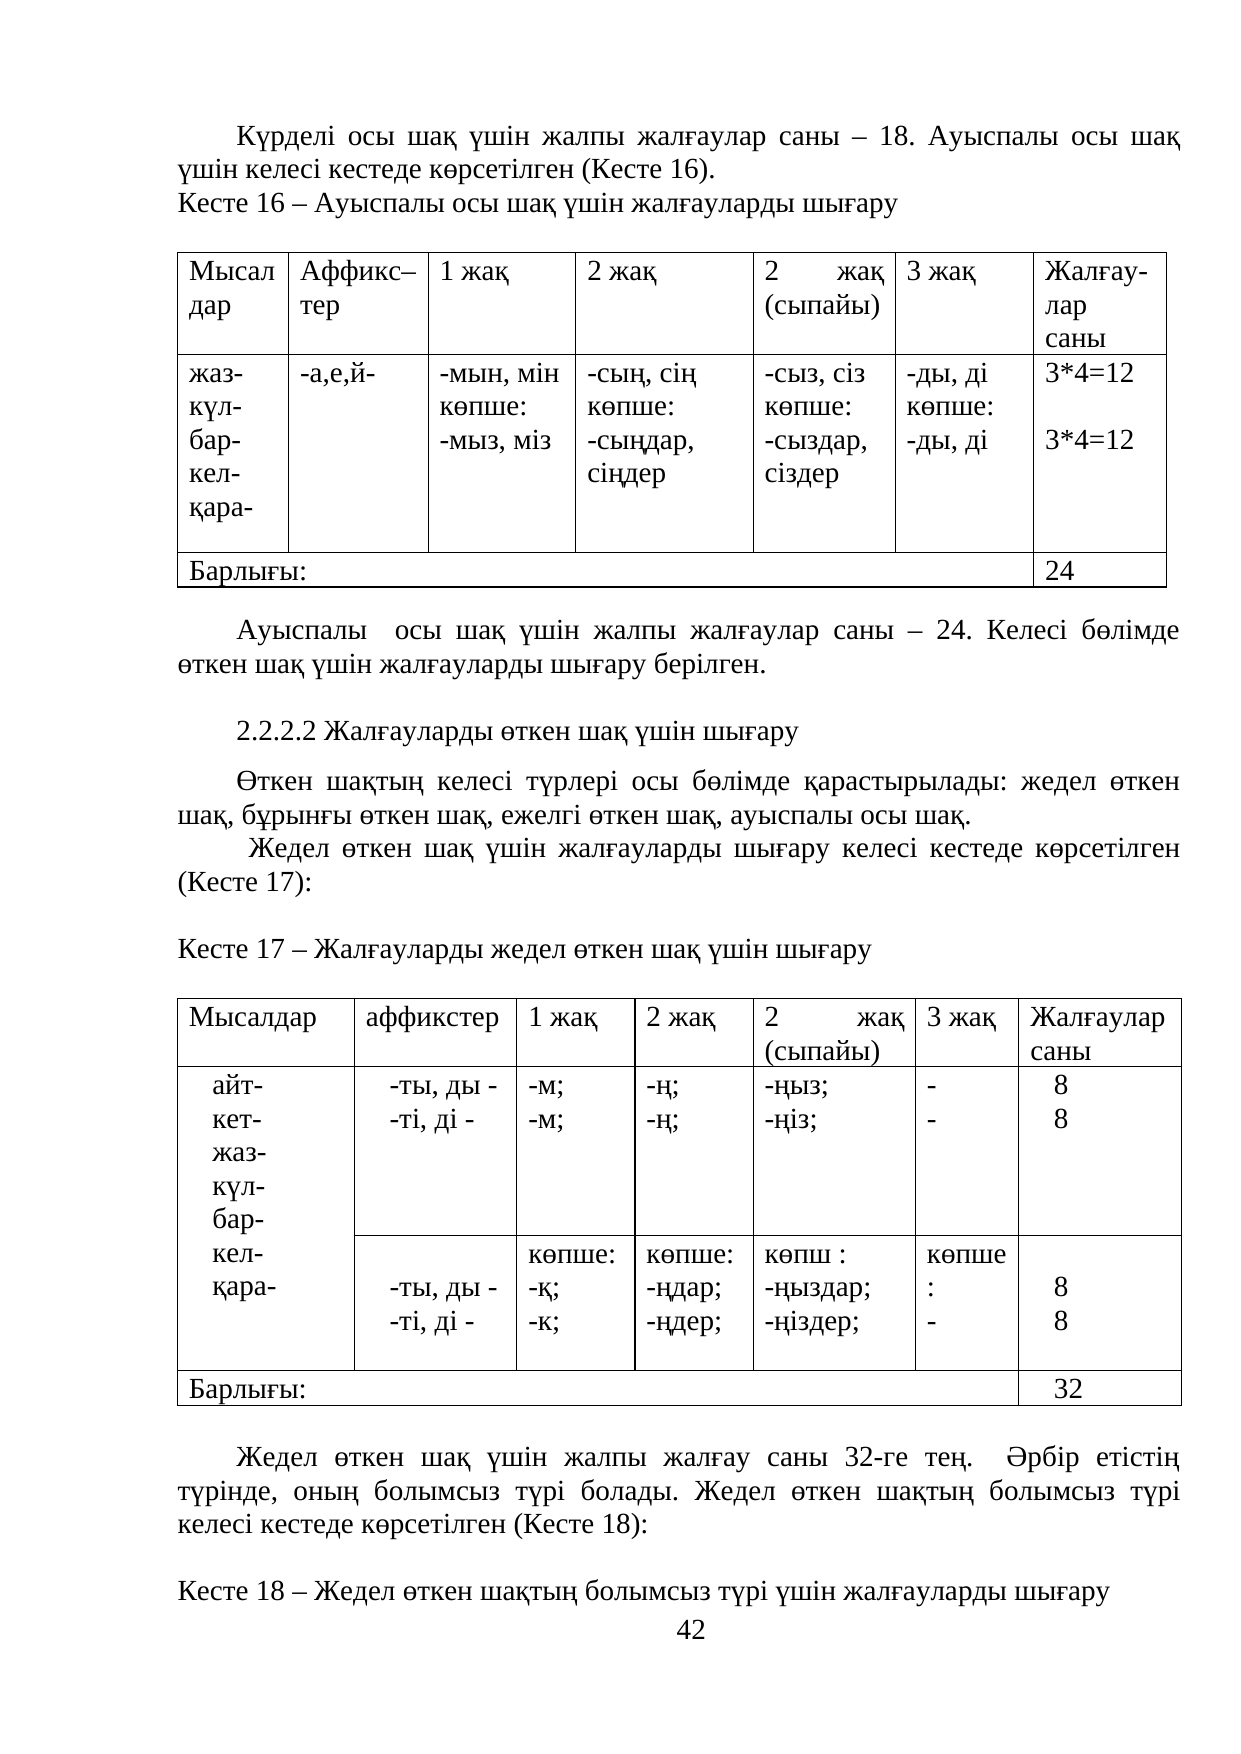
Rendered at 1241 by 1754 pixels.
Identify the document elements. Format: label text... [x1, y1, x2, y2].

table_header Жалғаулар саны [1019, 999, 1181, 1066]
table_cell көпше: - [916, 1236, 1018, 1370]
table_cell 8 8 [1019, 1236, 1181, 1370]
text Ауыспалы осы шақ үшін жалпы жалғаулар саны – 24. Келесі бөлімде өткен шақ үшін жалғауларды шығару берілген. [177, 612, 1181, 679]
table_cell көпше: -қ; -к; [517, 1236, 634, 1370]
table_cell 3*4=12 3*4=12 [1034, 355, 1166, 552]
table_cell -сың, сің көпше: -сыңдар, сіңдер [576, 355, 753, 552]
subtitle 2.2.2.2 Жалғауларды өткен шақ үшін шығару [177, 713, 1181, 747]
table_cell айт- кет- жаз- күл- бар- кел- қара- [178, 1067, 354, 1370]
table_cell көпш : -ңыздар; -ңіздер; [754, 1236, 915, 1370]
table_header 1 жақ [429, 253, 575, 354]
table_cell -сыз, сіз көпше: -сыздар, сіздер [754, 355, 895, 552]
text Жедел өткен шақ үшін жалпы жалғау саны 32-ге тең. Әрбір етістің түрінде, оның болымсыз түрі болады. Жедел өткен шақтың болымсыз түрі келесі кестеде көрсетілген (Кесте 18): [177, 1439, 1181, 1540]
table_header аффикстер [355, 999, 516, 1066]
text Күрделі осы шақ үшін жалпы жалғаулар саны – 18. Ауыспалы осы шақ үшін келесі кестеде көрсетілген (Кесте 16). [177, 118, 1181, 185]
table_header Мысалдар [178, 253, 288, 354]
table_cell -мын, мін көпше: -мыз, міз [429, 355, 575, 552]
text Жедел өткен шақ үшін жалғауларды шығару келесі кестеде көрсетілген (Кесте 17): [177, 830, 1181, 897]
table_cell -м; -м; [517, 1067, 634, 1235]
table_header 2 жақ [576, 253, 753, 354]
table_header Жалғау-лар саны [1034, 253, 1166, 354]
text Кесте 16 – Ауыспалы осы шақ үшін жалғауларды шығару [177, 185, 1181, 219]
table_cell Барлығы: [178, 1371, 1018, 1405]
table_cell -ды, ді көпше: -ды, ді [896, 355, 1033, 552]
table_cell 8 8 [1019, 1067, 1181, 1235]
table_cell - - [916, 1067, 1018, 1235]
table_cell 32 [1019, 1371, 1181, 1405]
table_header 3 жақ [916, 999, 1018, 1066]
table_cell -ты, ды - -ті, ді - [355, 1236, 516, 1370]
table_header 2 жақ (сыпайы) [754, 253, 895, 354]
table_header 1 жақ [517, 999, 634, 1066]
table_cell -ңыз; -ңіз; [754, 1067, 915, 1235]
table_header 3 жақ [896, 253, 1033, 354]
text Өткен шақтың келесі түрлері осы бөлімде қарастырылады: жедел өткен шақ, бұрынғы өткен шақ, ежелгі өткен шақ, ауыспалы осы шақ. [177, 763, 1181, 830]
table_header Аффикс–тер [289, 253, 428, 354]
table_cell -ң; -ң; [636, 1067, 753, 1235]
table_cell 24 [1034, 553, 1166, 586]
table_header 2 жақ (сыпайы) [754, 999, 915, 1066]
text Кесте 18 – Жедел өткен шақтың болымсыз түрі үшін жалғауларды шығару [177, 1573, 1181, 1607]
table_cell Барлығы: [178, 553, 1033, 586]
table_cell -ты, ды - -ті, ді - [355, 1067, 516, 1235]
table_cell -a,e,й- [289, 355, 428, 552]
table_cell көпше: -ңдар; -ңдер; [636, 1236, 753, 1370]
table_cell жаз- күл- бар- кел- қара- [178, 355, 288, 552]
table_header Мысалдар [178, 999, 354, 1066]
text Кесте 17 – Жалғауларды жедел өткен шақ үшін шығару [177, 931, 1181, 964]
table_header 2 жақ [636, 999, 753, 1066]
